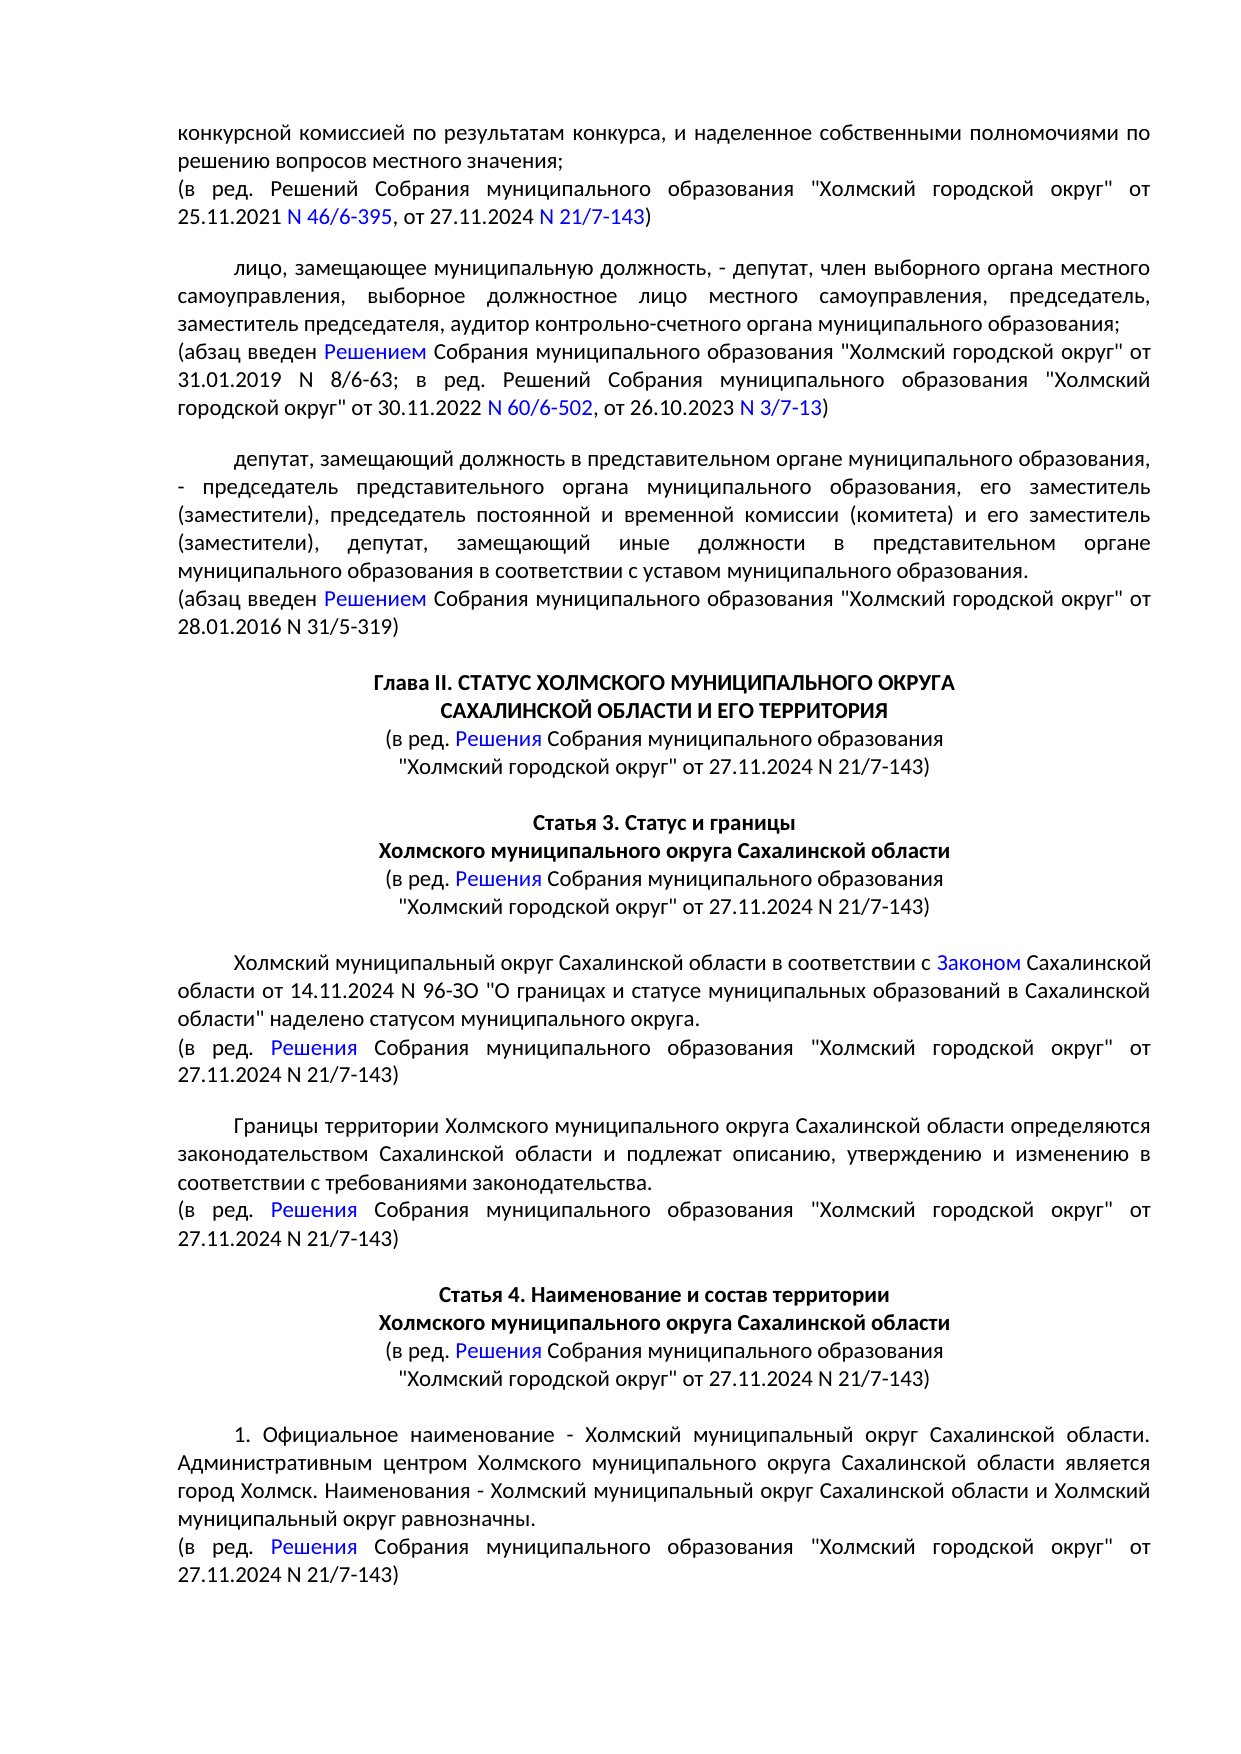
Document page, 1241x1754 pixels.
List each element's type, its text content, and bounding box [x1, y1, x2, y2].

text (в ред. Решения Собрания муниципального образования [177, 724, 1152, 752]
title САХАЛИНСКОЙ ОБЛАСТИ И ЕГО ТЕРРИТОРИЯ [177, 696, 1152, 724]
title Статья 3. Статус и границы [177, 808, 1152, 836]
title Холмского муниципального округа Сахалинской области [177, 1308, 1152, 1336]
title Глава II. СТАТУС ХОЛМСКОГО МУНИЦИПАЛЬНОГО ОКРУГА [177, 668, 1152, 696]
text (в ред. Решения Собрания муниципального образования [177, 1336, 1152, 1364]
text депутат, замещающий должность в представительном органе муниципального образования, - председатель представительного органа муниципального образования, его заместитель (заместители), председатель постоянной и временной комиссии (комитета) и его заместитель (заместители), депутат, замещающий иные должности в представительном органе муниципального образования в соответствии с уставом муниципального образования. [177, 444, 1152, 584]
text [177, 1532, 1152, 1588]
text Границы территории Холмского муниципального округа Сахалинской области определяются законодательством Сахалинской области и подлежат описанию, утверждению и изменению в соответствии с требованиями законодательства. [177, 1112, 1152, 1196]
text "Холмский городской округ" от 27.11.2024 N 21/7-143) [177, 892, 1152, 921]
text (в ред. Решений Собрания муниципального образования "Холмский городской округ" от 25.11.2021 N 46/6-395, от 27.11.2024 N 21/7-143) [177, 174, 1152, 230]
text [177, 118, 1152, 174]
title Статья 4. Наименование и состав территории [177, 1280, 1152, 1308]
title Холмского муниципального округа Сахалинской области [177, 836, 1152, 864]
text "Холмский городской округ" от 27.11.2024 N 21/7-143) [177, 1364, 1152, 1392]
text 1. Официальное наименование - Холмский муниципальный округ Сахалинской области. Административным центром Холмского муниципального округа Сахалинской области является город Холмск. Наименования - Холмский муниципальный округ Сахалинской области и Холмский муниципальный округ равнозначны. [177, 1420, 1152, 1532]
text лицо, замещающее муниципальную должность, - депутат, член выборного органа местного самоуправления, выборное должностное лицо местного самоуправления, председатель, заместитель председателя, аудитор контрольно-счетного органа муниципального образования; [177, 253, 1152, 337]
text (в ред. Решения Собрания муниципального образования [177, 864, 1152, 892]
text (абзац введен Решением Собрания муниципального образования "Холмский городской округ" от 31.01.2019 N 8/6-63; в ред. Решений Собрания муниципального образования "Холмский городской округ" от 30.11.2022 N 60/6-502, от 26.10.2023 N 3/7-13) [177, 337, 1152, 421]
text "Холмский городской округ" от 27.11.2024 N 21/7-143) [177, 752, 1152, 780]
text Холмский муниципальный округ Сахалинской области в соответствии с Законом Сахалинской области от 14.11.2024 N 96-ЗО "О границах и статусе муниципальных образований в Сахалинской области" наделено статусом муниципального округа. [177, 948, 1152, 1033]
text (абзац введен Решением Собрания муниципального образования "Холмский городской округ" от 28.01.2016 N 31/5-319) [177, 584, 1152, 640]
text (в ред. Решения Собрания муниципального образования "Холмский городской округ" от 27.11.2024 N 21/7-143) [177, 1033, 1152, 1089]
text (в ред. Решения Собрания муниципального образования "Холмский городской округ" от 27.11.2024 N 21/7-143) [177, 1196, 1152, 1252]
